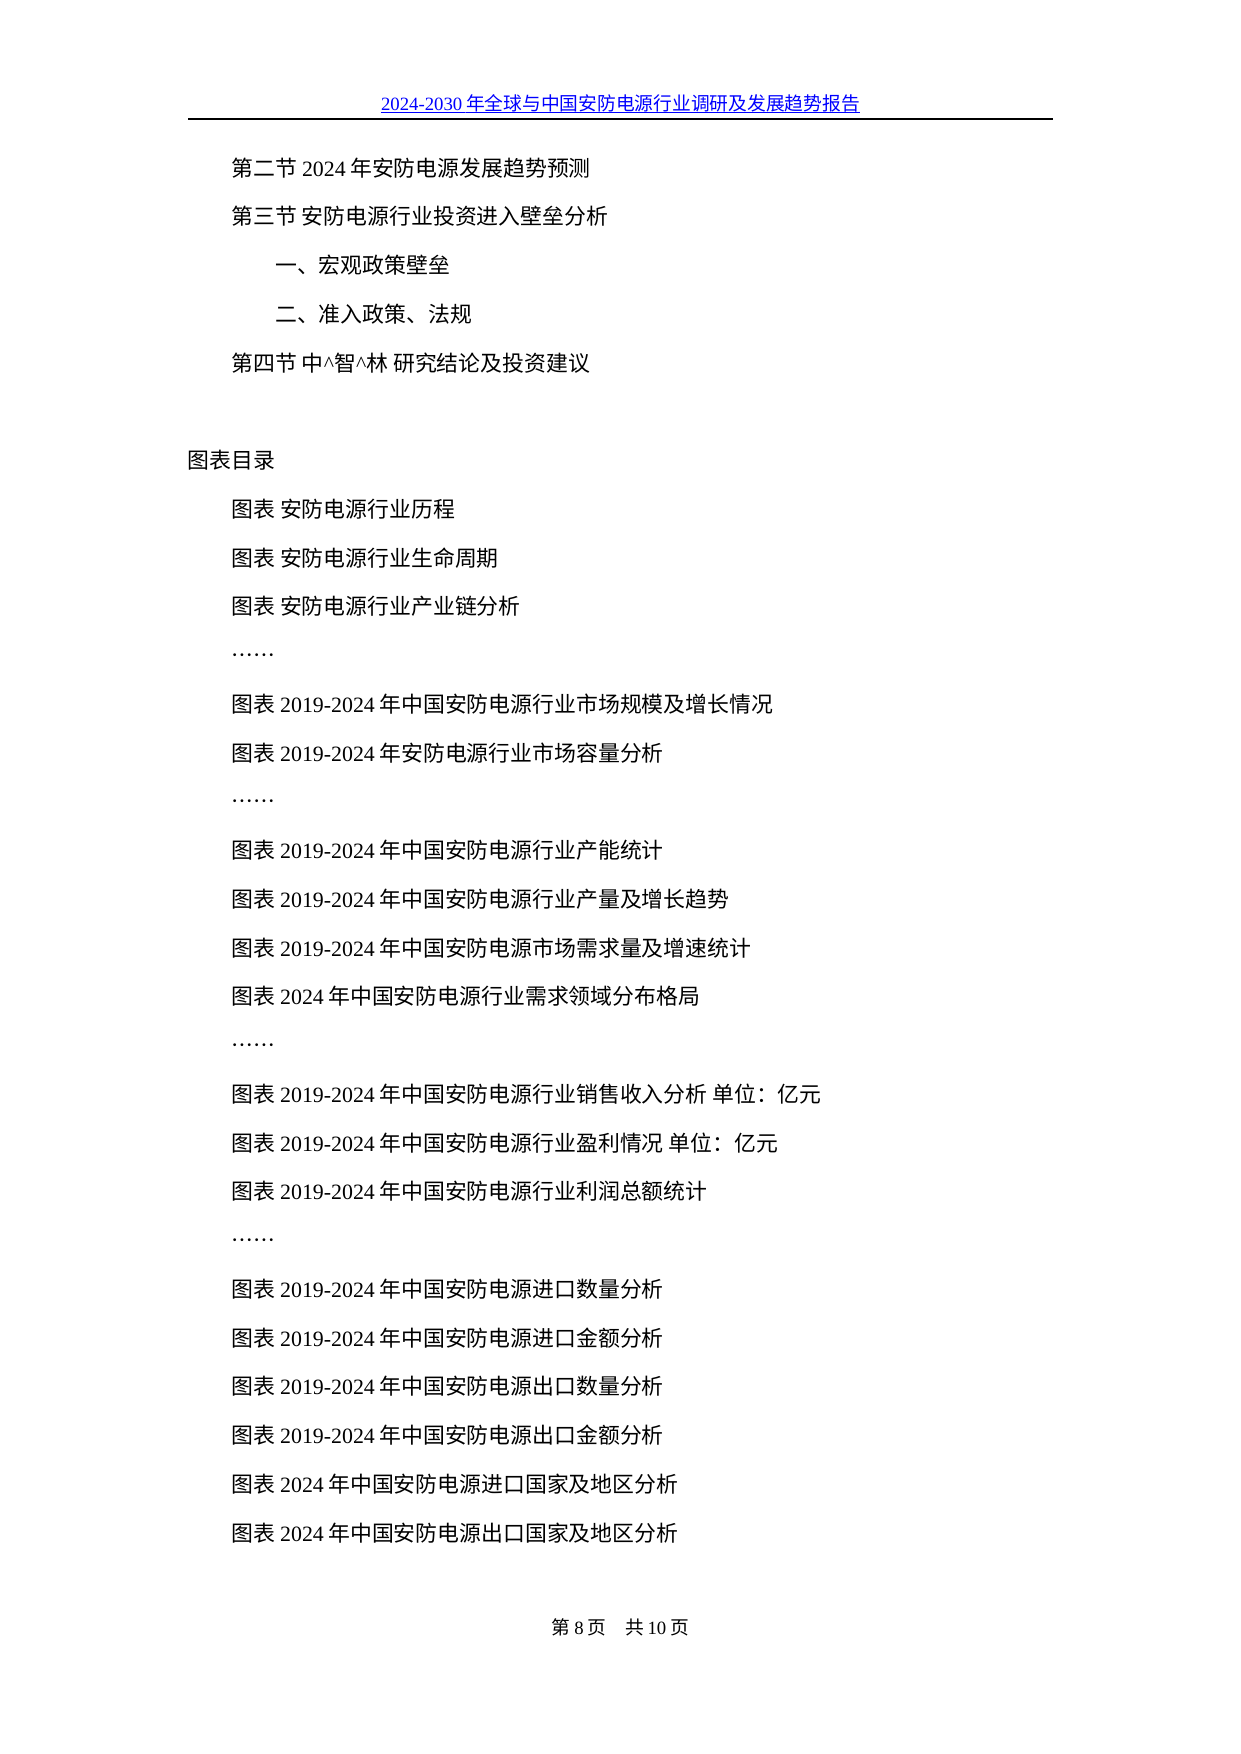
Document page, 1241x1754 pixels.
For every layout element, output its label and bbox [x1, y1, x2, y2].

text [187, 150, 1053, 1548]
